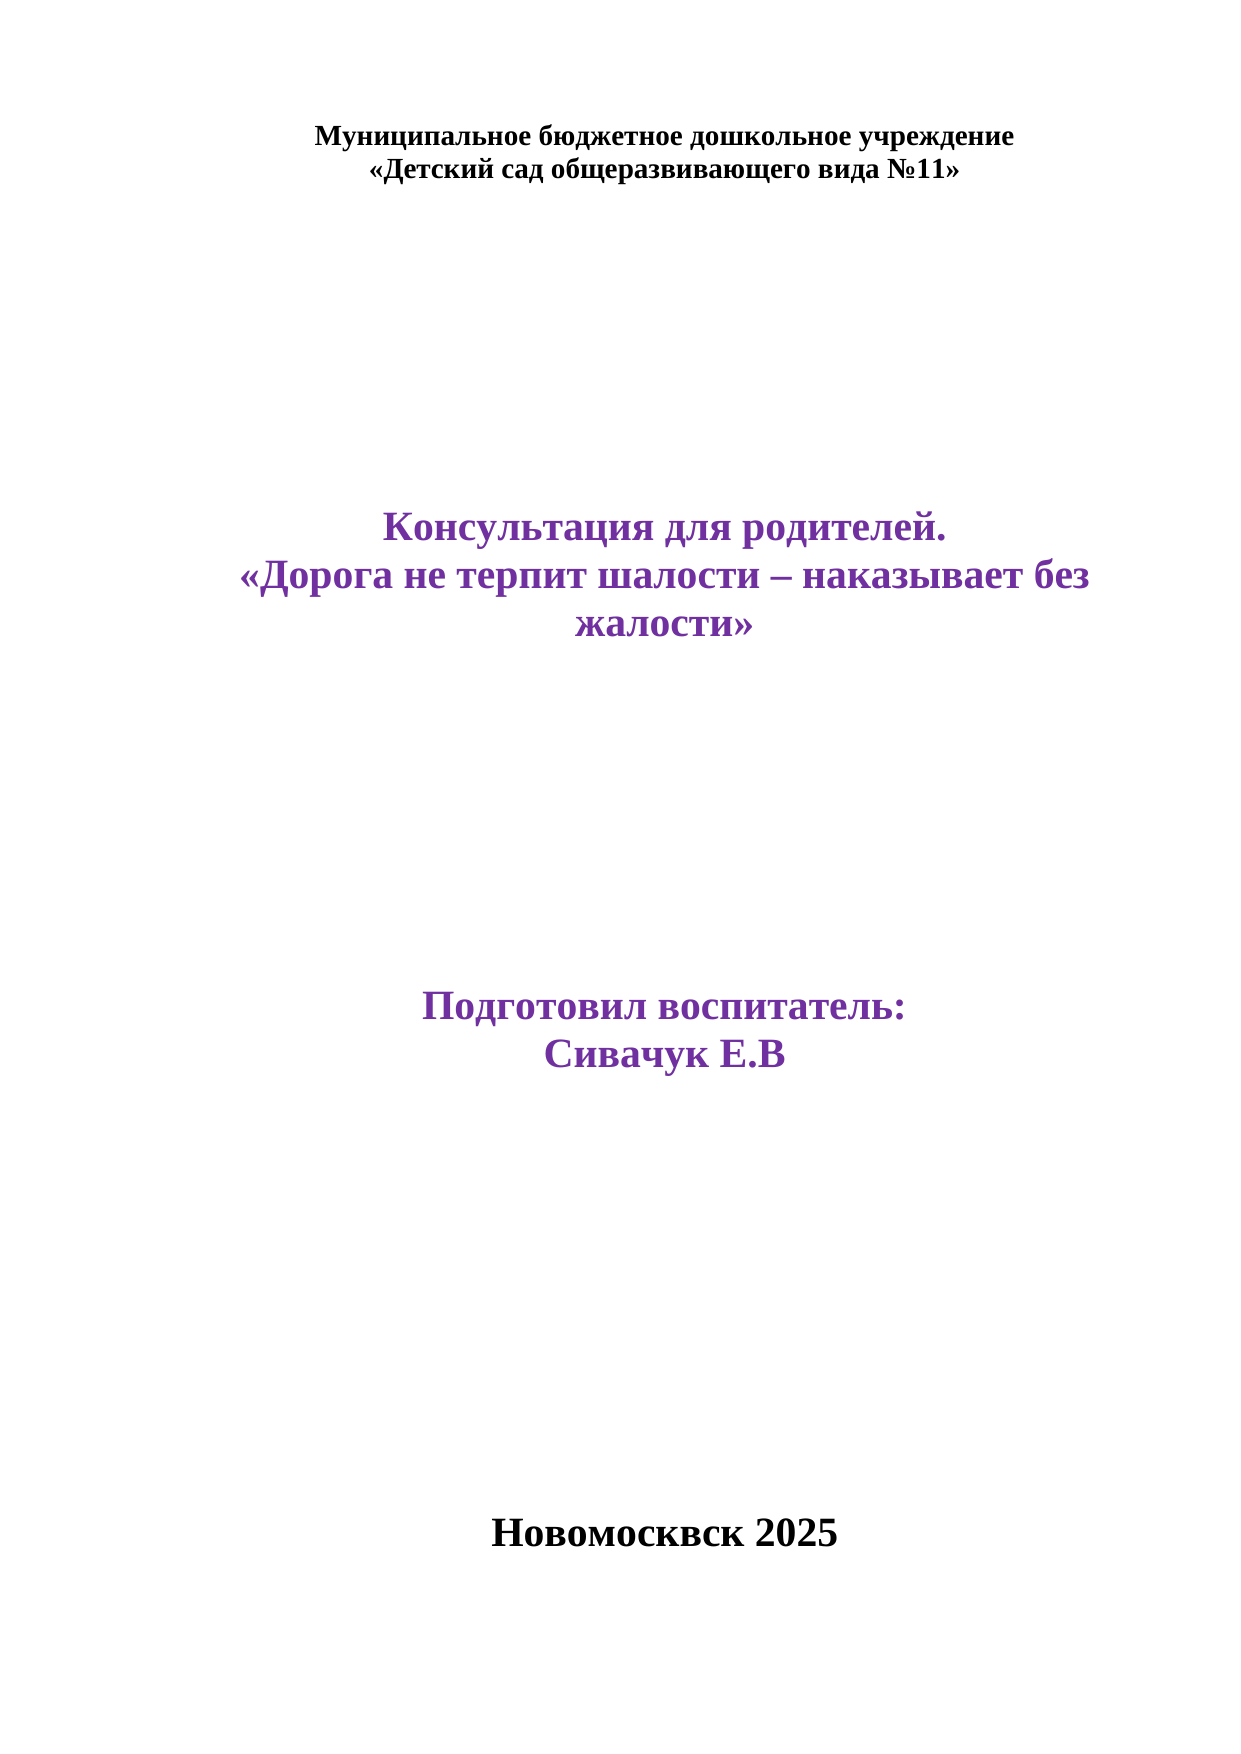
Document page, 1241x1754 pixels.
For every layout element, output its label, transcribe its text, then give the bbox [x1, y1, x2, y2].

text Муниципальное бюджетное дошкольное учреждение [177, 118, 1152, 152]
text «Детский сад общеразвивающего вида №11» [177, 152, 1152, 185]
text Новомосквск 2025 [177, 1508, 1152, 1556]
text Консультация для родителей. [177, 501, 1152, 549]
text «Дорога не терпит шалости – наказывает без жалости» [177, 549, 1152, 645]
text Подготовил воспитатель: [177, 981, 1152, 1028]
text Сивачук Е.В [177, 1028, 1152, 1076]
